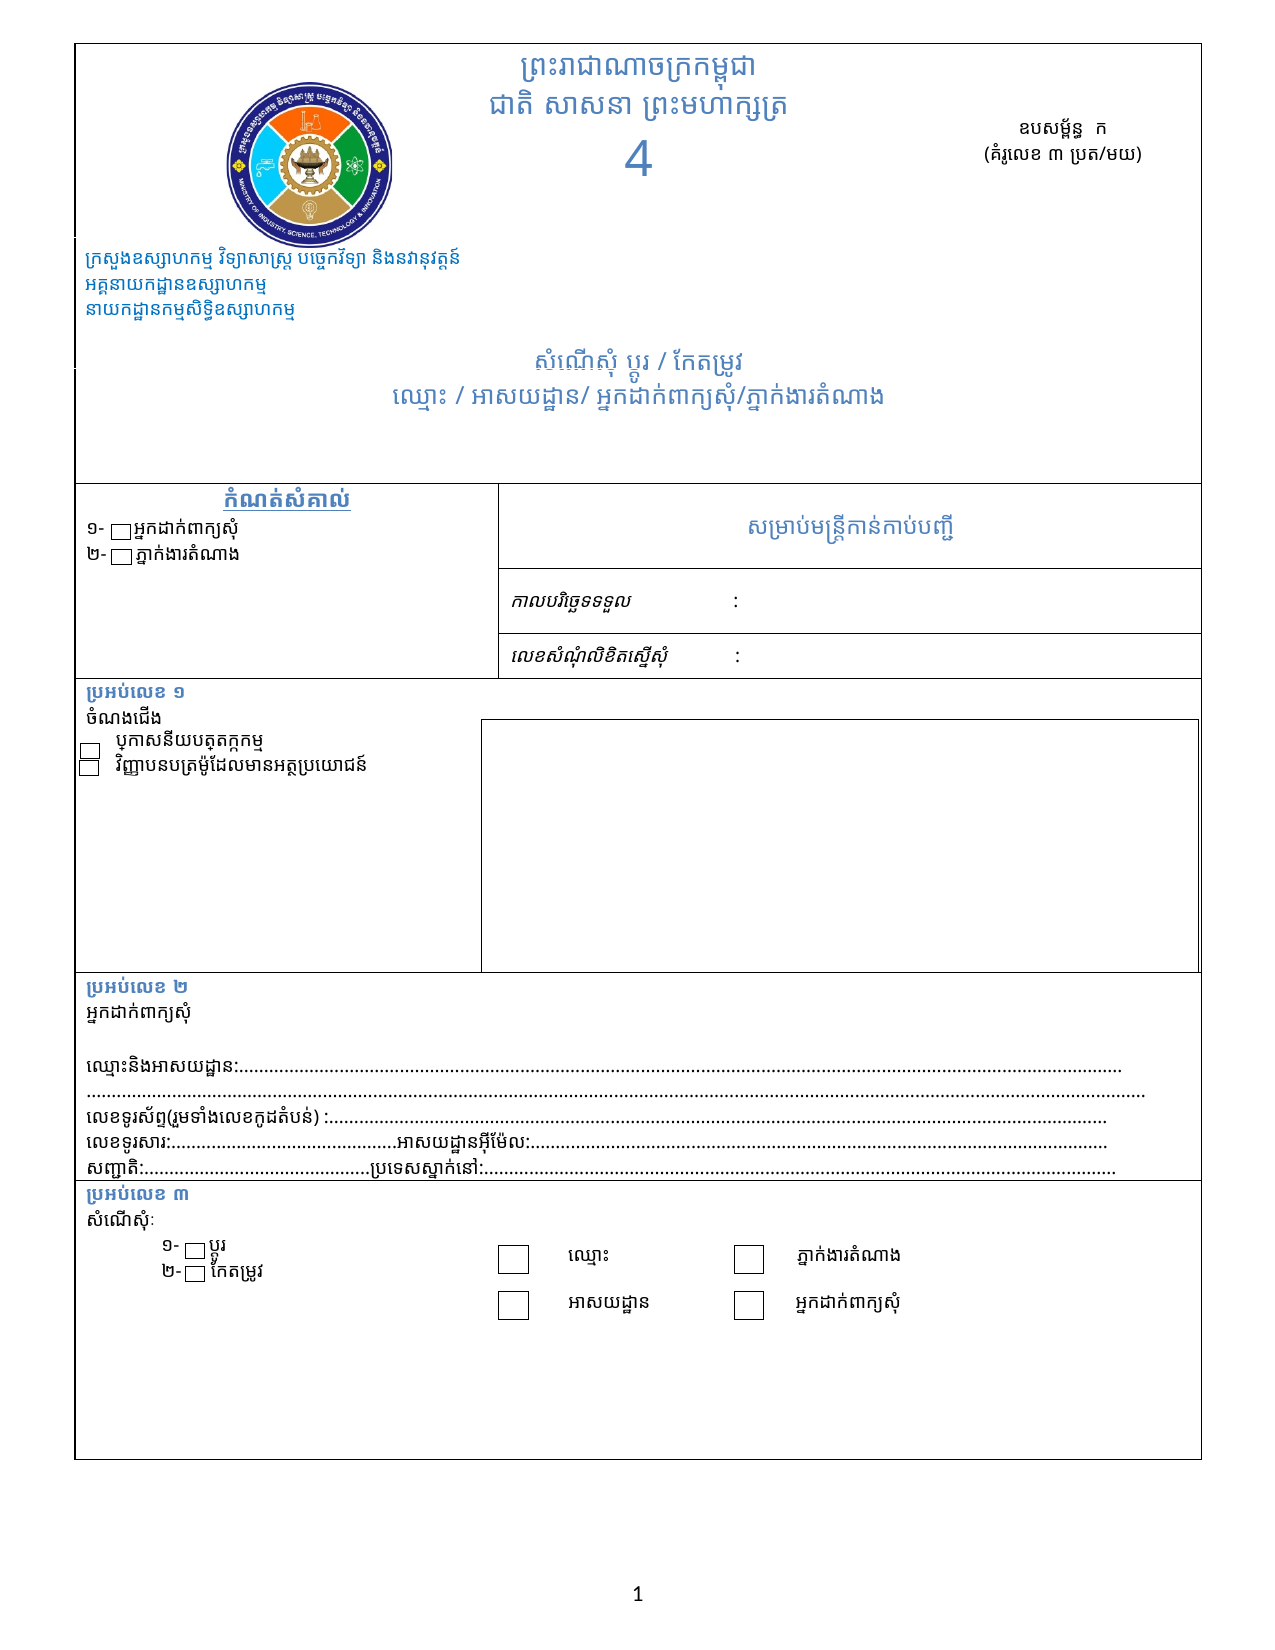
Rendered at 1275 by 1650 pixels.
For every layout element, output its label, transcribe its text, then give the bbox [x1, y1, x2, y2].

picture [226, 82, 393, 248]
table_cell កំណត់សំគាល់ ១- អ្នកដាក់ពាក្យសុំ ២- ភ្នាក់ងារតំណាង [76, 484, 498, 677]
table_cell លេខសំណុំលិខិតស្នើសុំ : [499, 634, 1201, 677]
table_cell កាលបរិចេ្ឆទទទួល : [499, 569, 1201, 632]
table_cell ប្រអប់លេខ ១ ​​​​ចំណងជើង ប្រកាសនីយបត្រតក្កកម្ម ​វិញ្ញាបនបត្រម៉ូដែលមានអត្ថប្រយោជន៍​ [76, 679, 1201, 972]
table_header ព្រះរាជាណាចក្រកម្ពុជា ជាតិ​ សាសនា ព្រះមហាក្សត្រ 4 សំណើសុំ ប្តូរ / កែតម្រូវ ឈ្មោះ / អាសយដ្ឋាន/ អ្នកដាក់ពាក្យសុំ/ភ្នាក់ងារតំណាង [76, 44, 1201, 482]
table_cell សម្រាប់មន្ត្រីកាន់កាប់បញ្ជី [499, 484, 1201, 568]
table_cell ប្រអប់លេខ ៣ សំណើសុំៈ ១-​​ ប្តូរ ២- កែតម្រូវ [76, 1181, 1201, 1459]
table_cell ប្រអប់លេខ ២ អ្នកដាក់ពាក្យសុំ ឈ្មោះនិងអាសយដ្ឋាន:................................................................................................................................................................................ ................................................................................................................................................................................................................... លេខទូរស័ព្ទ(រួមទាំងលេខកូដតំបន់) :........................................................................................................................................................... លេខទូរសារ:.............................................អាសយដ្ឋានអ៊ីម៉ែល:................................................................................................................... សញ្ជាតិ:.............................................ប្រទេសស្នាក់នៅ:.............................................................................................................................. [76, 973, 1201, 1180]
